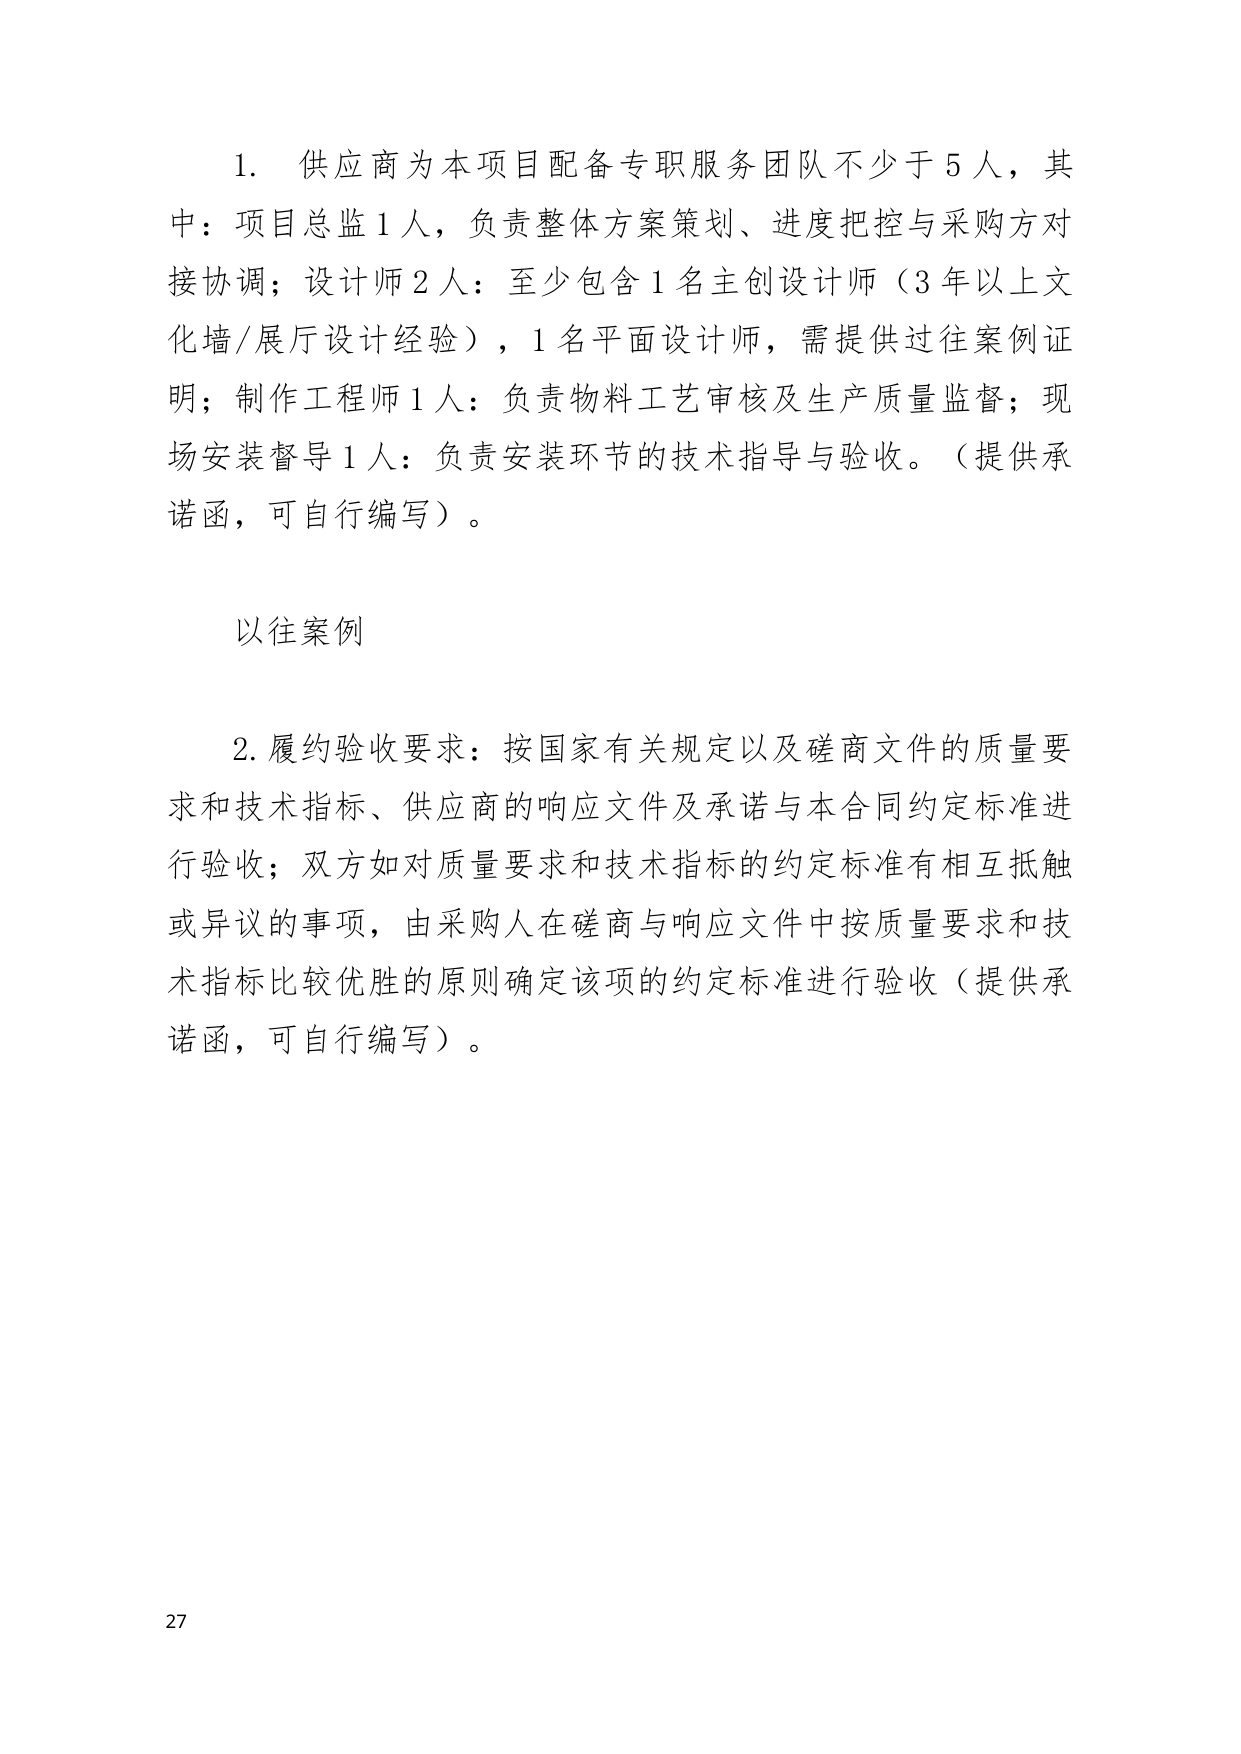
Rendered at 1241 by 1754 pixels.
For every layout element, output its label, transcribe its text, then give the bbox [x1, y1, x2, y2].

list 供应商为本项目配备专职服务团队不少于5人，其中：项目总监1人，负责整体方案策划、进度把控与采购方对接协调；设计师2人：至少包含1名主创设计师（3年以上文化墙/展厅设计经验），1名平面设计师，需提供过往案例证明；制作工程师1人：负责物料工艺审核及生产质量监督；现场安装督导1人：负责安装环节的技术指导与验收。（提供承诺函，可自行编写）。 [165, 130, 1075, 538]
text 2.履约验收要求：按国家有关规定以及磋商文件的质量要求和技术指标、供应商的响应文件及承诺与本合同约定标准进行验收；双方如对质量要求和技术指标的约定标准有相互抵触或异议的事项，由采购人在磋商与响应文件中按质量要求和技术指标比较优胜的原则确定该项的约定标准进行验收（提供承诺函，可自行编写）。 [165, 713, 1075, 1063]
list 以往案例 [165, 597, 1075, 655]
